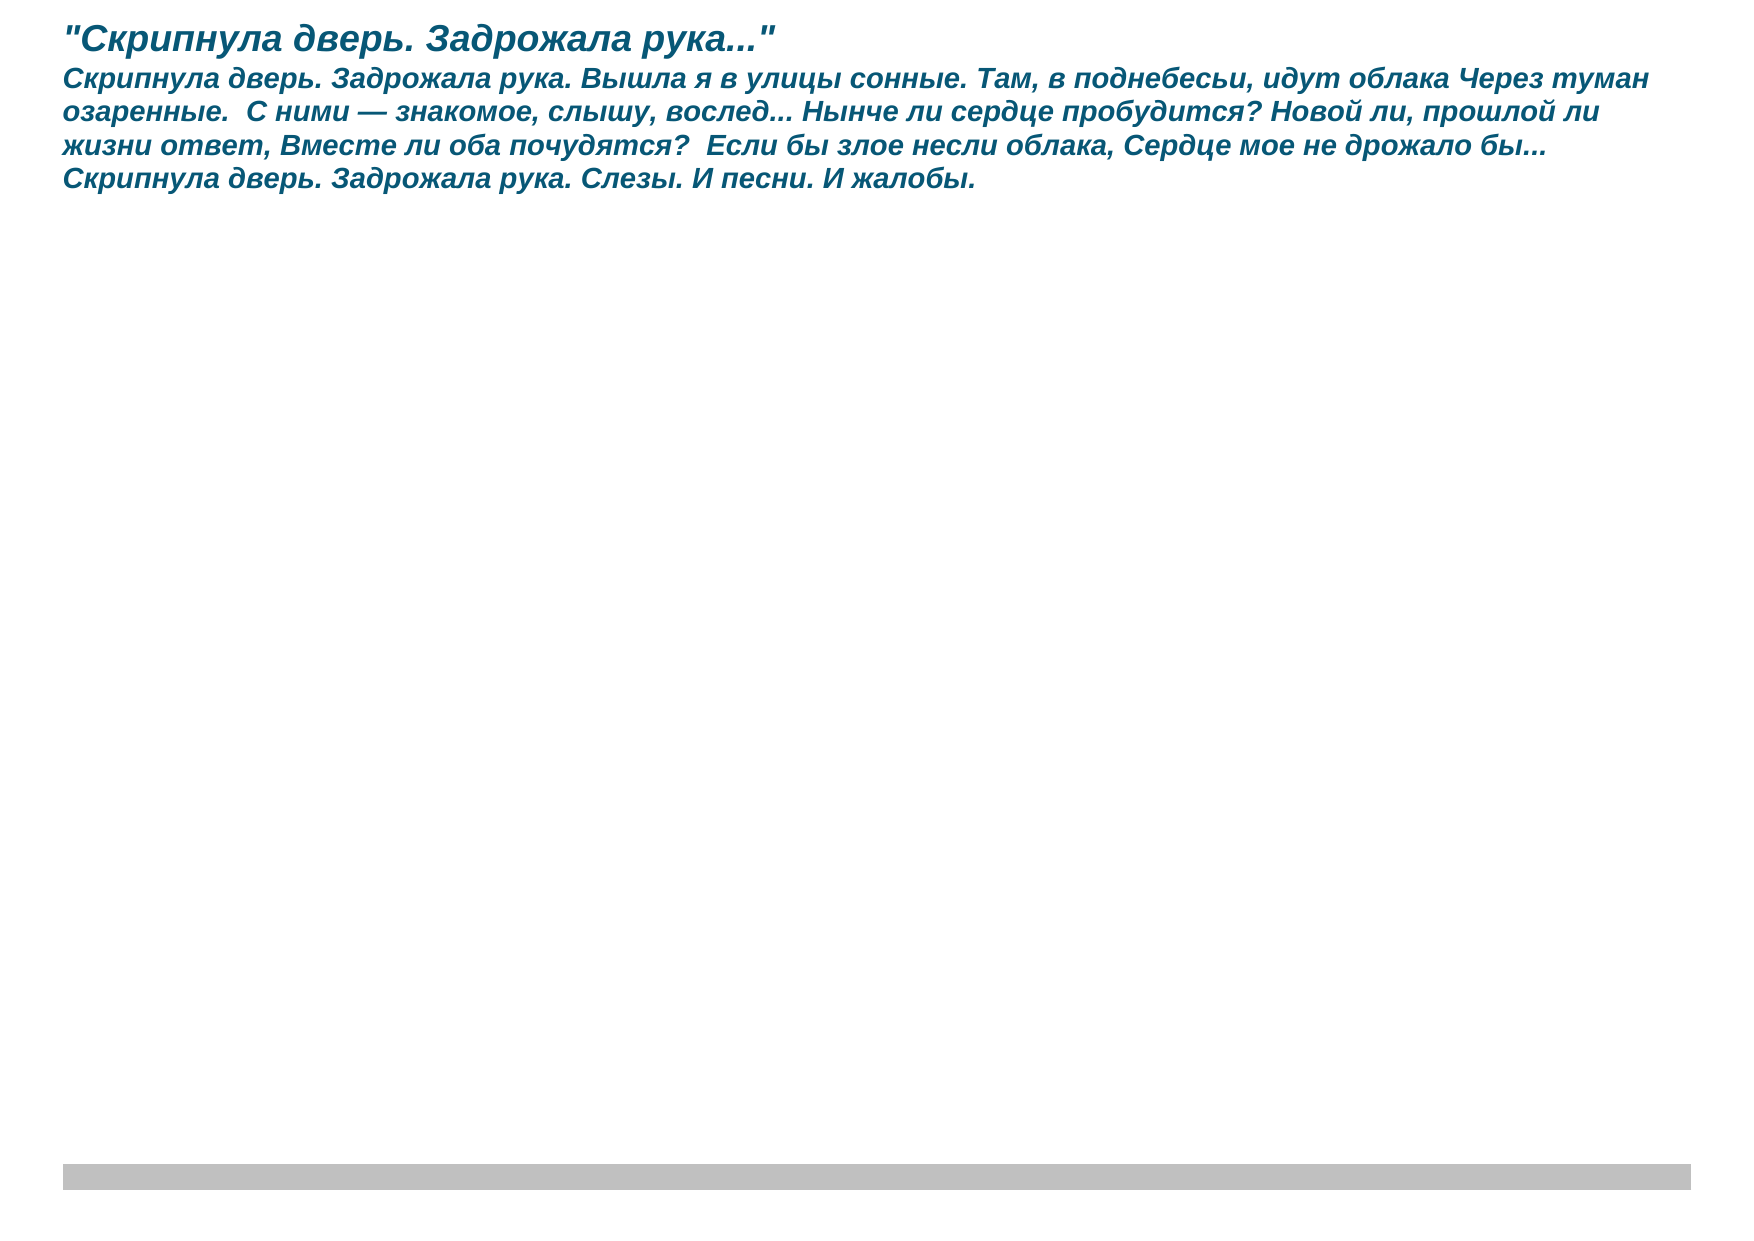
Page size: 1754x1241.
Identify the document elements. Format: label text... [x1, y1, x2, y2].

subtitle "Скрипнула дверь. Задрожала рука..." [62, 17, 1691, 60]
text Скрипнула дверь. Задрожала рука. [62, 61, 1691, 195]
